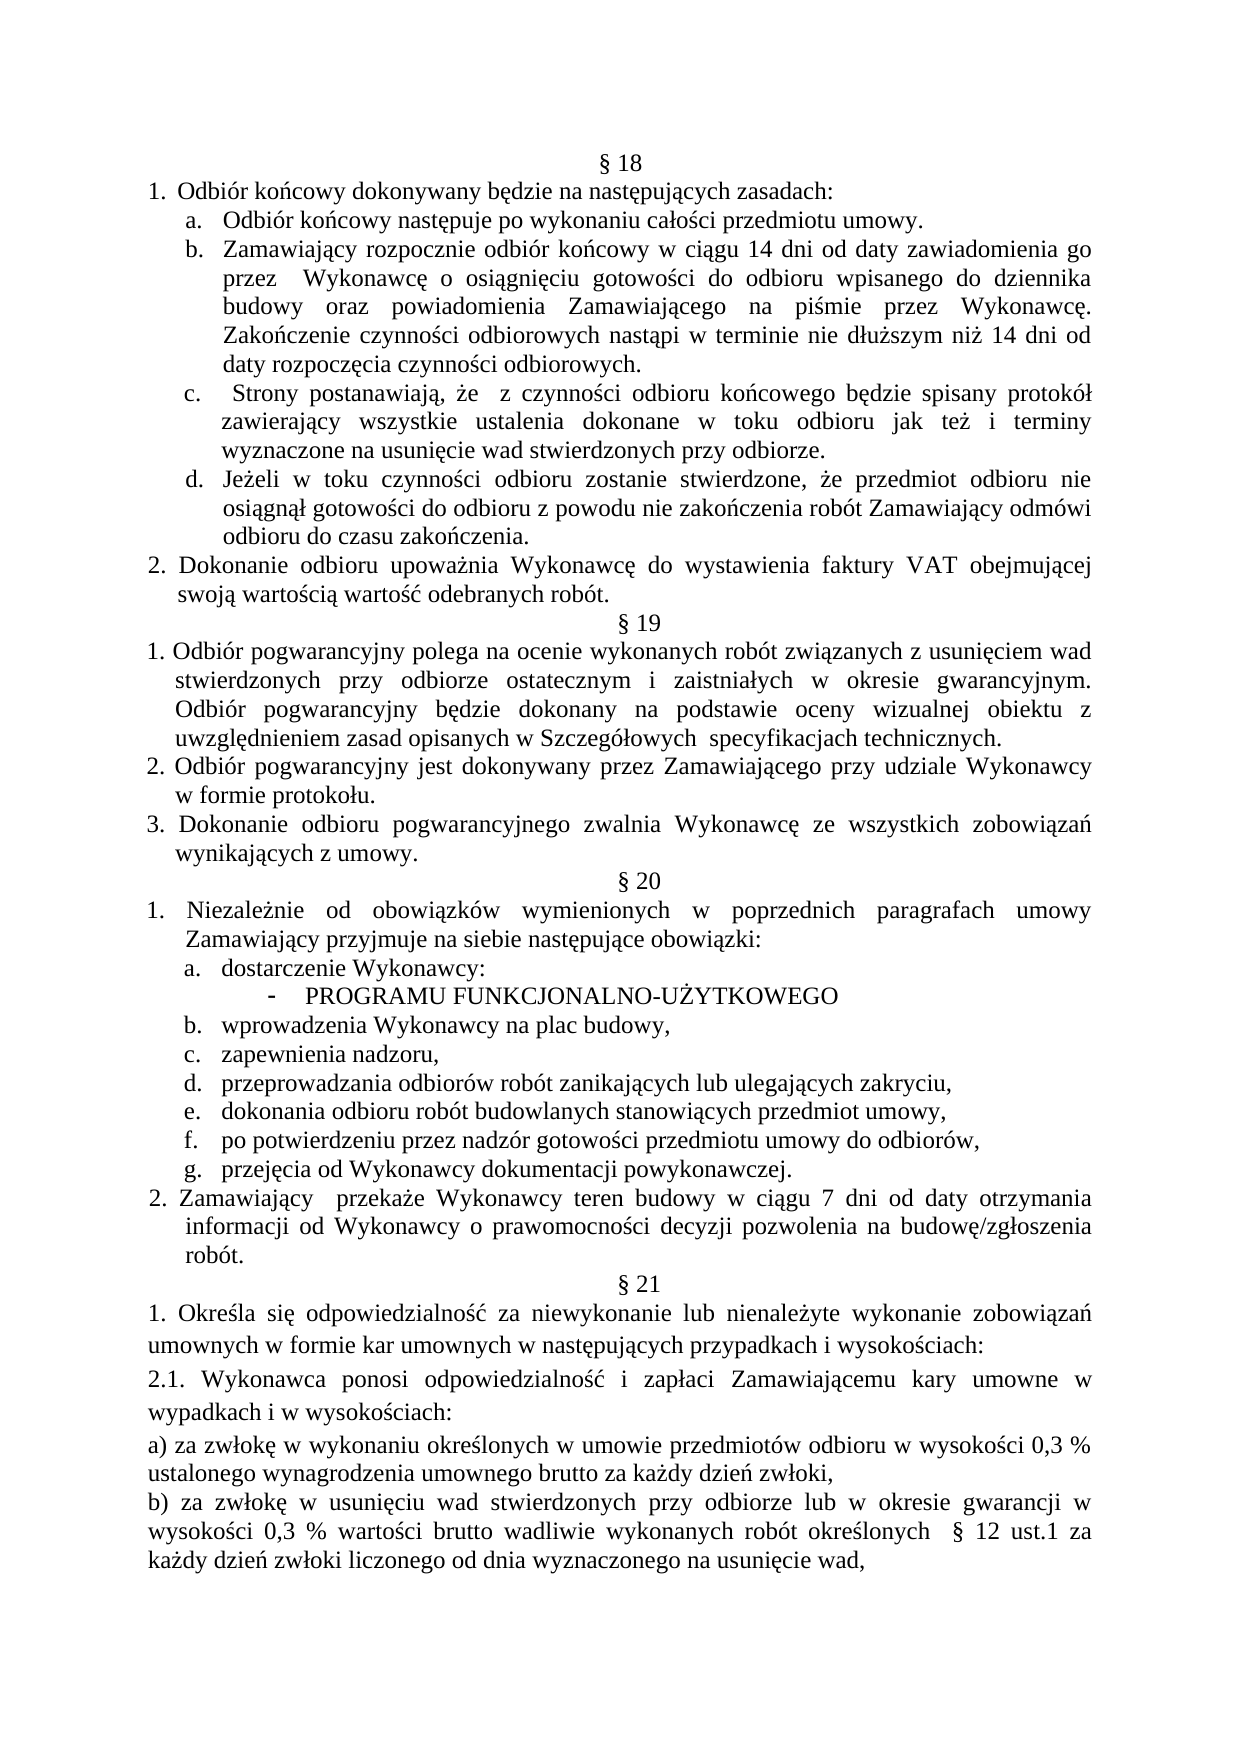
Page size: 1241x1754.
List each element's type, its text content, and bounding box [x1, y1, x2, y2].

list przeprowadzania odbiorów robót zanikających lub ulegających zakryciu, [184, 1068, 1093, 1096]
list po potwierdzeniu przez nadzór gotowości przedmiotu umowy do odbiorów, [184, 1125, 1093, 1154]
text § 21 [185, 1269, 1093, 1298]
text 3. Dokonanie odbioru pogwarancyjnego zwalnia Wykonawcę ze wszystkich zobowiązań wynikających z umowy. [146, 809, 1093, 866]
list Jeżeli w toku czynności odbioru zostanie stwierdzone, że przedmiot odbioru nie osiągnął gotowości do odbioru z powodu nie zakończenia robót Zamawiający odmówi odbioru do czasu zakończenia. [185, 464, 1093, 550]
list dokonania odbioru robót budowlanych stanowiących przedmiot umowy, [184, 1096, 1093, 1125]
text b) za zwłokę w usunięciu wad stwierdzonych przy odbiorze lub w okresie gwarancji w wysokości 0,3 % wartości brutto wadliwie wykonanych robót określonych § 12 ust.1 za każdy dzień zwłoki liczonego od dnia wyznaczonego na usunięcie wad, [148, 1487, 1093, 1573]
text a) za zwłokę w wykonaniu określonych w umowie przedmiotów odbioru w wysokości 0,3 % ustalonego wynagrodzenia umownego brutto za każdy dzień zwłoki, [148, 1430, 1093, 1487]
list Odbiór końcowy następuje po wykonaniu całości przedmiotu umowy. [185, 205, 1093, 234]
text § 20 [185, 866, 1093, 895]
text § 18 [148, 148, 1093, 176]
list przejęcia od Wykonawcy dokumentacji powykonawczej. [184, 1154, 1093, 1183]
text 1. Niezależnie od obowiązków wymienionych w poprzednich paragrafach umowy Zamawiający przyjmuje na siebie następujące obowiązki: [146, 895, 1093, 953]
text 1. Określa się odpowiedzialność za niewykonanie lub nienależyte wykonanie zobowiązań umownych w formie kar umownych w następujących przypadkach i wysokościach: [148, 1298, 1093, 1359]
list dostarczenie Wykonawcy: [184, 953, 1093, 981]
text 2. Zamawiający przekaże Wykonawcy teren budowy w ciągu 7 dni od daty otrzymania informacji od Wykonawcy o prawomocności decyzji pozwolenia na budowę/zgłoszenia robót. [149, 1183, 1093, 1269]
list Strony postanawiają, że z czynności odbioru końcowego będzie spisany protokół zawierający wszystkie ustalenia dokonane w toku odbioru jak też i terminy wyznaczone na usunięcie wad stwierdzonych przy odbiorze. [184, 378, 1093, 464]
text 2.1. Wykonawca ponosi odpowiedzialność i zapłaci Zamawiającemu kary umowne w wypadkach i w wysokościach: [148, 1364, 1093, 1425]
list Odbiór końcowy dokonywany będzie na następujących zasadach: [148, 176, 1093, 205]
list PROGRAMU FUNKCJONALNO-UŻYTKOWEGO [267, 981, 1093, 1010]
text § 19 [185, 608, 1093, 636]
text 1. Odbiór pogwarancyjny polega na ocenie wykonanych robót związanych z usunięciem wad stwierdzonych przy odbiorze ostatecznym i zaistniałych w okresie gwarancyjnym. Odbiór pogwarancyjny będzie dokonany na podstawie oceny wizualnej obiektu z uwzględnieniem zasad opisanych w Szczegółowych specyfikacjach technicznych. [146, 636, 1093, 751]
list Zamawiający rozpocznie odbiór końcowy w ciągu 14 dni od daty zawiadomienia go przez Wykonawcę o osiągnięciu gotowości do odbioru wpisanego do dziennika budowy oraz powiadomienia Zamawiającego na piśmie przez Wykonawcę. Zakończenie czynności odbiorowych nastąpi w terminie nie dłuższym niż 14 dni od daty rozpoczęcia czynności odbiorowych. [185, 234, 1093, 378]
text 2. Odbiór pogwarancyjny jest dokonywany przez Zamawiającego przy udziale Wykonawcy w formie protokołu. [146, 751, 1093, 809]
list zapewnienia nadzoru, [184, 1039, 1093, 1068]
text 2. Dokonanie odbioru upoważnia Wykonawcę do wystawienia faktury VAT obejmującej swoją wartością wartość odebranych robót. [148, 550, 1093, 608]
list wprowadzenia Wykonawcy na plac budowy, [184, 1010, 1093, 1039]
